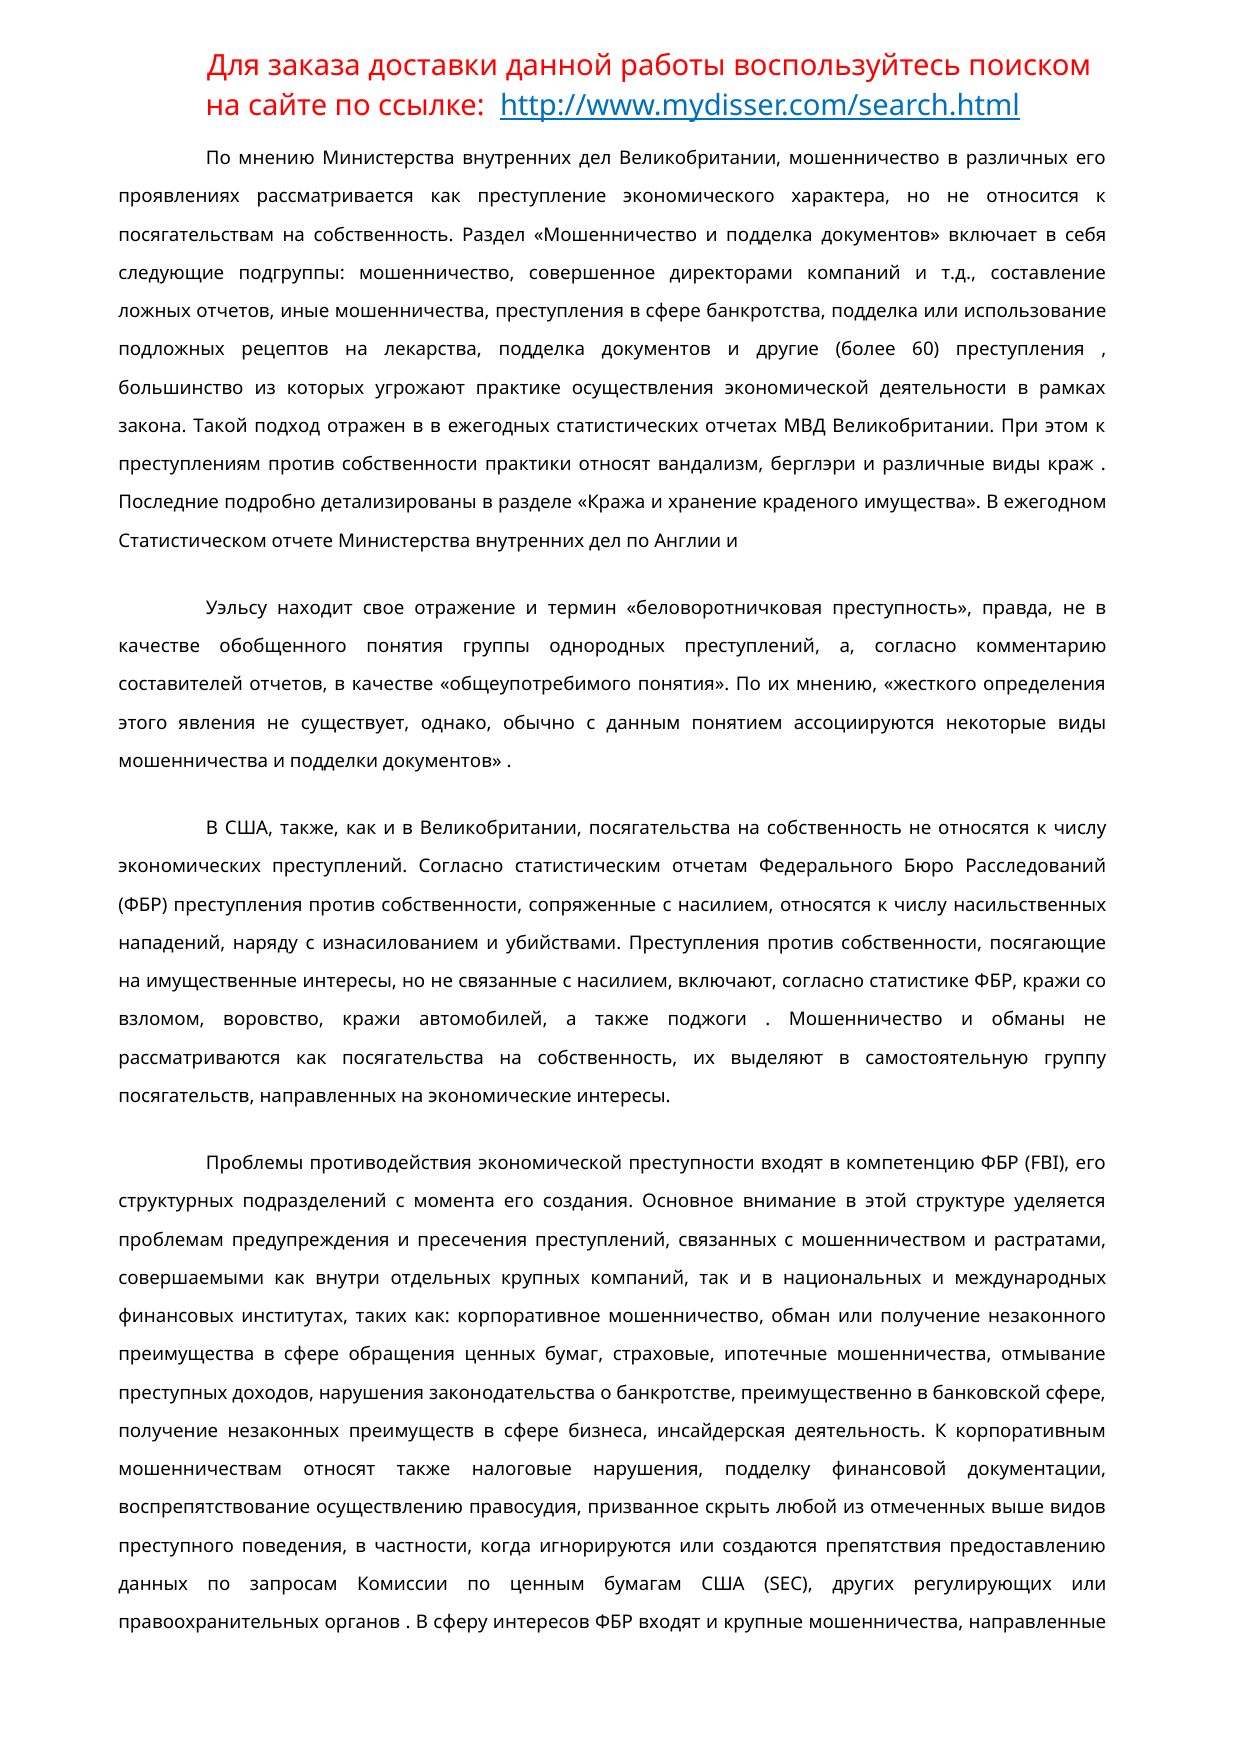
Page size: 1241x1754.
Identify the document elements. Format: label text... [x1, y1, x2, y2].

text Уэльсу находит свое отражение и термин «беловоротничковая преступность», правда, не в качестве обобщенного понятия группы однородных преступлений, а, согласно комментарию составителей отчетов, в качестве «общеупотребимого понятия». По их мнению, «жесткого определения этого явления не существует, однако, обычно с данным понятием ассоциируются некоторые виды мошенничества и подделки документов» . [118, 594, 1107, 773]
text По мнению Министерства внутренних дел Великобритании, мошенничество в различных его проявлениях рассматривается как преступление экономического характера, но не относится к посягательствам на собственность. Раздел «Мошенничество и подделка документов» включает в себя следующие подгруппы: мошенничество, совершенное директорами компаний и т.д., составление ложных отчетов, иные мошенничества, преступления в сфере банкротства, подделка или использование подложных рецептов на лекарства, подделка документов и другие (более 60) преступления , большинство из которых угрожают практике осуществления экономической деятельности в рамках закона. Такой подход отражен в в ежегодных статистических отчетах МВД Великобритании. При этом к преступлениям против собственности практики относят вандализм, берглэри и различные виды краж . Последние подробно детализированы в разделе «Кража и хранение краденого имущества». В ежегодном Статистическом отчете Министерства внутренних дел по Англии и [118, 144, 1107, 552]
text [118, 1149, 1107, 1634]
text В США, также, как и в Великобритании, посягательства на собственность не относятся к числу экономических преступлений. Согласно статистическим отчетам Федерального Бюро Расследований (ФБР) преступления против собственности, сопряженные с насилием, относятся к числу насильственных нападений, наряду с изнасилованием и убийствами. Преступления против собственности, посягающие на имущественные интересы, но не связанные с насилием, включают, согласно статистике ФБР, кражи со взломом, воровство, кражи автомобилей, а также поджоги . Мошенничество и обманы не рассматриваются как посягательства на собственность, их выделяют в самостоятельную группу посягательств, направленных на экономические интересы. [118, 814, 1107, 1108]
